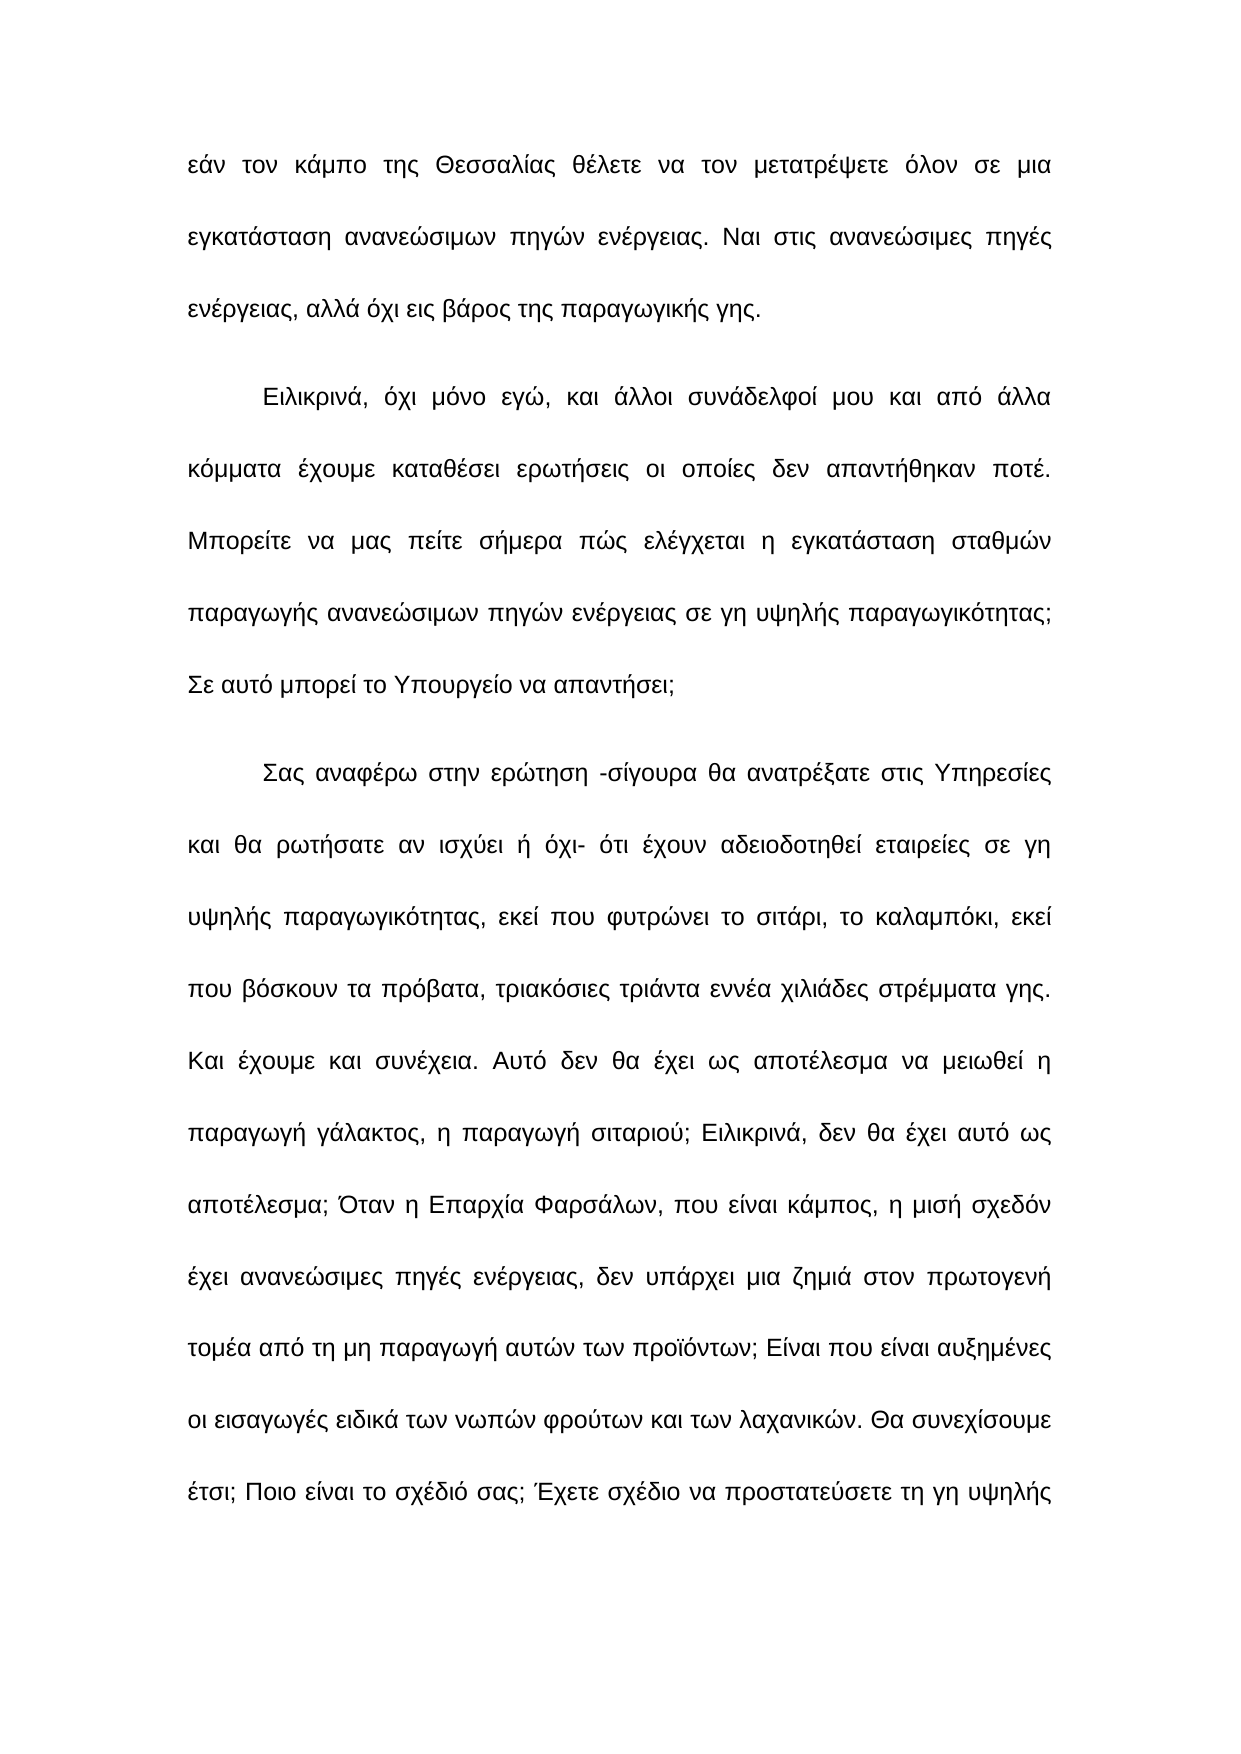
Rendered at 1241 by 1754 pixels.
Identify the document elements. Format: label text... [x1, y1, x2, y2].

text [187, 758, 1053, 1506]
text Ειλικρινά, όχι μόνο εγώ, και άλλοι συνάδελφοί μου και από άλλα κόμματα έχουμε καταθέσει ερωτήσεις οι οποίες δεν απαντήθηκαν ποτέ. Μπορείτε να μας πείτε σήμερα πώς ελέγχεται η εγκατάσταση σταθμών παραγωγής ανανεώσιμων πηγών ενέργειας σε γη υψηλής παραγωγικότητας; Σε αυτό μπορεί το Υπουργείο να απαντήσει; [187, 382, 1053, 698]
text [187, 150, 1053, 322]
